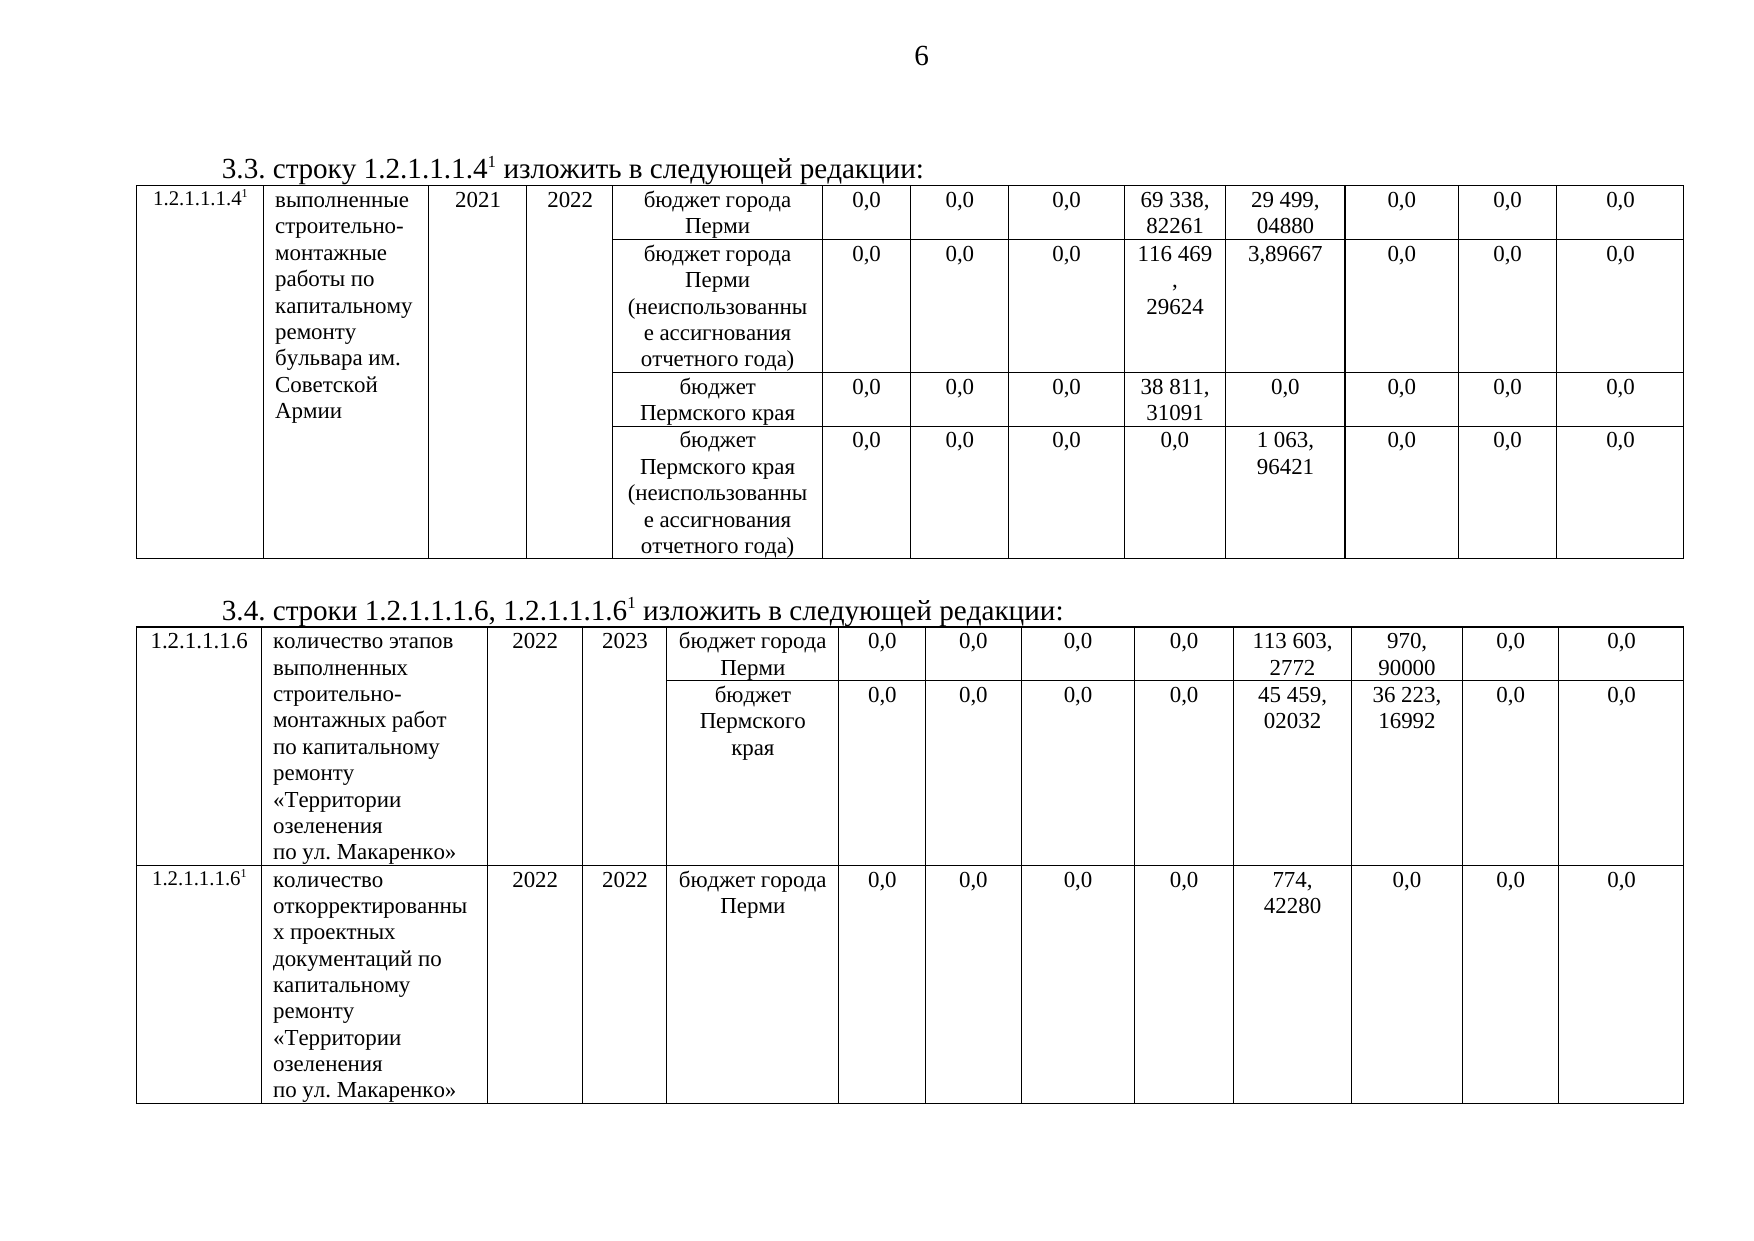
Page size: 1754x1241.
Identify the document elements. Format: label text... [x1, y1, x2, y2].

table_header 0,0 [911, 186, 1008, 239]
table_header 0,0 [1346, 186, 1458, 239]
table_header 0,0 [1009, 186, 1124, 239]
table_cell бюджет Пермского края [613, 373, 822, 426]
table_header 0,0 [1022, 628, 1134, 680]
table_header 2022 [488, 628, 582, 865]
table_cell 0,0 [1346, 373, 1458, 426]
table_cell 0,0 [926, 866, 1021, 1103]
table_cell 0,0 [1022, 681, 1134, 865]
table_cell 0,0 [839, 681, 925, 865]
table_cell 0,0 [1559, 866, 1683, 1103]
text 3.3. строку 1.2.1.1.1.41 изложить в следующей редакции: [148, 152, 1695, 185]
table_cell бюджет Пермского края (неиспользованные ассигнования отчетного года) [613, 427, 822, 558]
table_cell 0,0 [1459, 427, 1556, 558]
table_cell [613, 240, 822, 372]
table_header 2023 [583, 628, 666, 865]
table_header 0,0 [839, 628, 925, 680]
table_header 69 338, 82261 [1125, 186, 1225, 239]
table_header 0,0 [1135, 628, 1233, 680]
table_cell 36 223, 16992 [1352, 681, 1462, 865]
table_cell бюджет города Перми [667, 866, 838, 1103]
table_cell 1 063, 96421 [1226, 427, 1344, 558]
table_cell 116 469, 29624 [1125, 240, 1225, 372]
table_cell 2022 [583, 866, 666, 1103]
table_cell 0,0 [1009, 427, 1124, 558]
table_header 1.2.1.1.1.41 [137, 186, 263, 558]
table_cell 0,0 [1346, 240, 1458, 372]
table_cell бюджет Пермского края [667, 681, 838, 865]
table_header 2022 [527, 186, 612, 558]
table_header 0,0 [1557, 186, 1683, 239]
table_cell 774, 42280 [1234, 866, 1351, 1103]
table_header 0,0 [1463, 628, 1558, 680]
table_cell 0,0 [911, 373, 1008, 426]
table_cell 0,0 [1009, 373, 1124, 426]
table_cell количество откорректированных проектных документаций по капитальному ремонту «Территории озеленения по ул. Макаренко» [262, 866, 487, 1103]
table_header количество этапов выполненных строительно-монтажных работ по капитальному ремонту «Территории озеленения по ул. Макаренко» [262, 628, 487, 865]
table_cell 0,0 [1557, 427, 1683, 558]
table_cell 0,0 [1463, 866, 1558, 1103]
table_header 1.2.1.1.1.6 [137, 628, 261, 865]
text 3.4. строки 1.2.1.1.1.6, 1.2.1.1.1.61 изложить в следующей редакции: [148, 593, 1695, 626]
table_cell 45 459, 02032 [1234, 681, 1351, 865]
table_cell 0,0 [1346, 427, 1458, 558]
table_cell 0,0 [911, 240, 1008, 372]
table_cell 0,0 [1022, 866, 1134, 1103]
table_cell 2022 [488, 866, 582, 1103]
table_header бюджет города Перми [613, 186, 822, 239]
table_cell 3,89667 [1226, 240, 1344, 372]
table_cell 0,0 [823, 240, 910, 372]
table_cell 0,0 [839, 866, 925, 1103]
table_header 2021 [429, 186, 526, 558]
table_cell 0,0 [1226, 373, 1344, 426]
table_cell 1.2.1.1.1.61 [137, 866, 261, 1103]
table_header 970, 90000 [1352, 628, 1462, 680]
table_cell 0,0 [1557, 373, 1683, 426]
table_cell 0,0 [1125, 427, 1225, 558]
table_cell 0,0 [823, 373, 910, 426]
table_header выполненные строительно-монтажные работы по капитальному ремонту бульвара им. Советской Армии [264, 186, 428, 558]
table_cell 0,0 [911, 427, 1008, 558]
table_header 0,0 [1459, 186, 1556, 239]
table_cell 0,0 [1009, 240, 1124, 372]
table_cell 0,0 [1135, 681, 1233, 865]
table_header 0,0 [926, 628, 1021, 680]
table_cell 0,0 [1559, 681, 1683, 865]
table_cell 0,0 [926, 681, 1021, 865]
table_header бюджет города Перми [667, 628, 838, 680]
table_cell 0,0 [1557, 240, 1683, 372]
table_header 0,0 [823, 186, 910, 239]
table_cell 0,0 [1463, 681, 1558, 865]
table_header 0,0 [1559, 628, 1683, 680]
table_header 29 499, 04880 [1226, 186, 1344, 239]
table_header 113 603, 2772 [1234, 628, 1351, 680]
table_cell 38 811, 31091 [1125, 373, 1225, 426]
table_cell 0,0 [823, 427, 910, 558]
table_cell 0,0 [1459, 373, 1556, 426]
table_cell 0,0 [1352, 866, 1462, 1103]
table_cell 0,0 [1459, 240, 1556, 372]
table_cell 0,0 [1135, 866, 1233, 1103]
